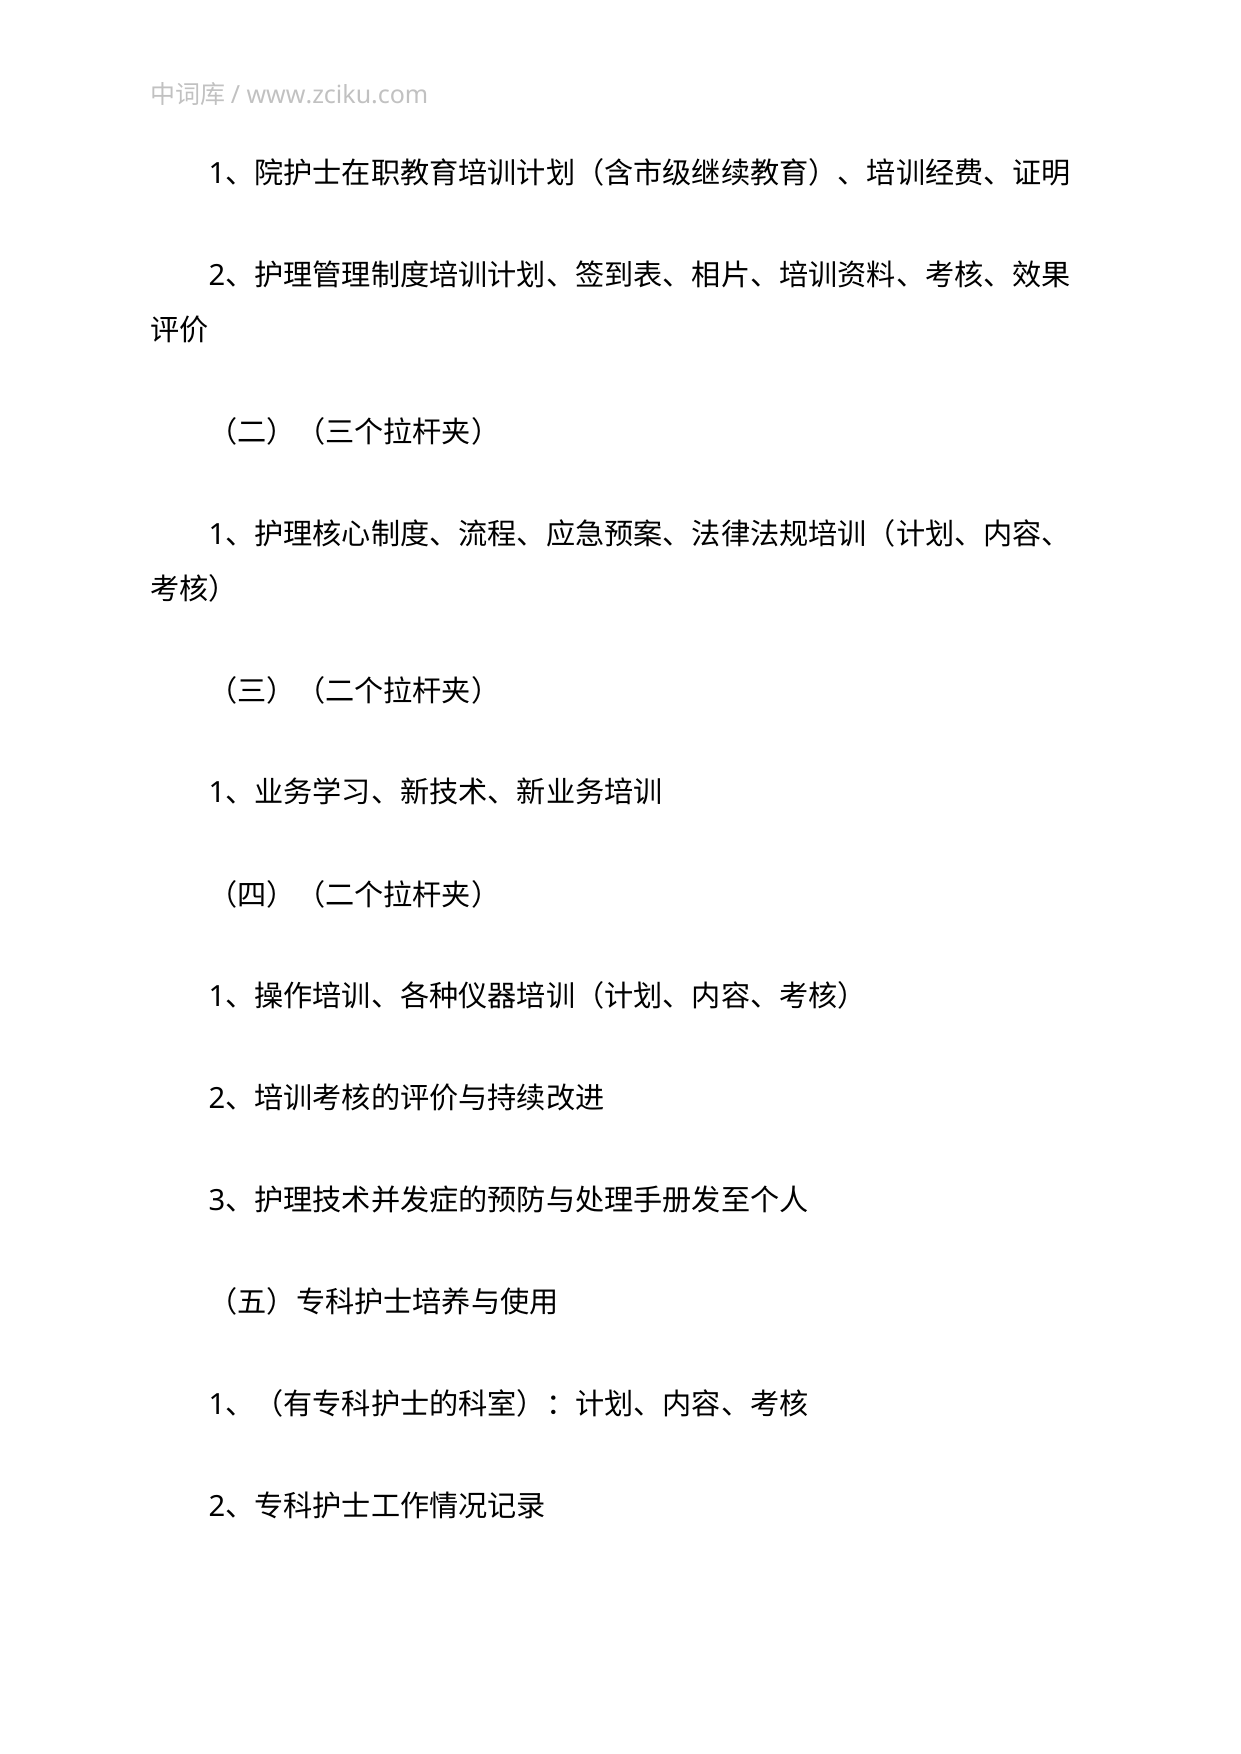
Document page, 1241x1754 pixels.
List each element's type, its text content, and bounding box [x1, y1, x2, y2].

text 3、护理技术并发症的预防与处理手册发至个人 [150, 1177, 1090, 1219]
text 2、护理管理制度培训计划、签到表、相片、培训资料、考核、效果评价 [150, 252, 1090, 349]
text 1、操作培训、各种仪器培训（计划、内容、考核） [150, 973, 1090, 1015]
text （二）（三个拉杆夹） [150, 409, 1090, 451]
text （五）专科护士培养与使用 [150, 1279, 1090, 1321]
text 1、护理核心制度、流程、应急预案、法律法规培训（计划、内容、考核） [150, 511, 1090, 608]
text 2、培训考核的评价与持续改进 [150, 1075, 1090, 1117]
text 1、院护士在职教育培训计划（含市级继续教育）、培训经费、证明 [150, 150, 1090, 192]
text 1、（有专科护士的科室）：计划、内容、考核 [150, 1381, 1090, 1423]
text （四）（二个拉杆夹） [150, 871, 1090, 913]
text （三）（二个拉杆夹） [150, 667, 1090, 709]
text 1、业务学习、新技术、新业务培训 [150, 769, 1090, 811]
text 2、专科护士工作情况记录 [150, 1482, 1090, 1525]
